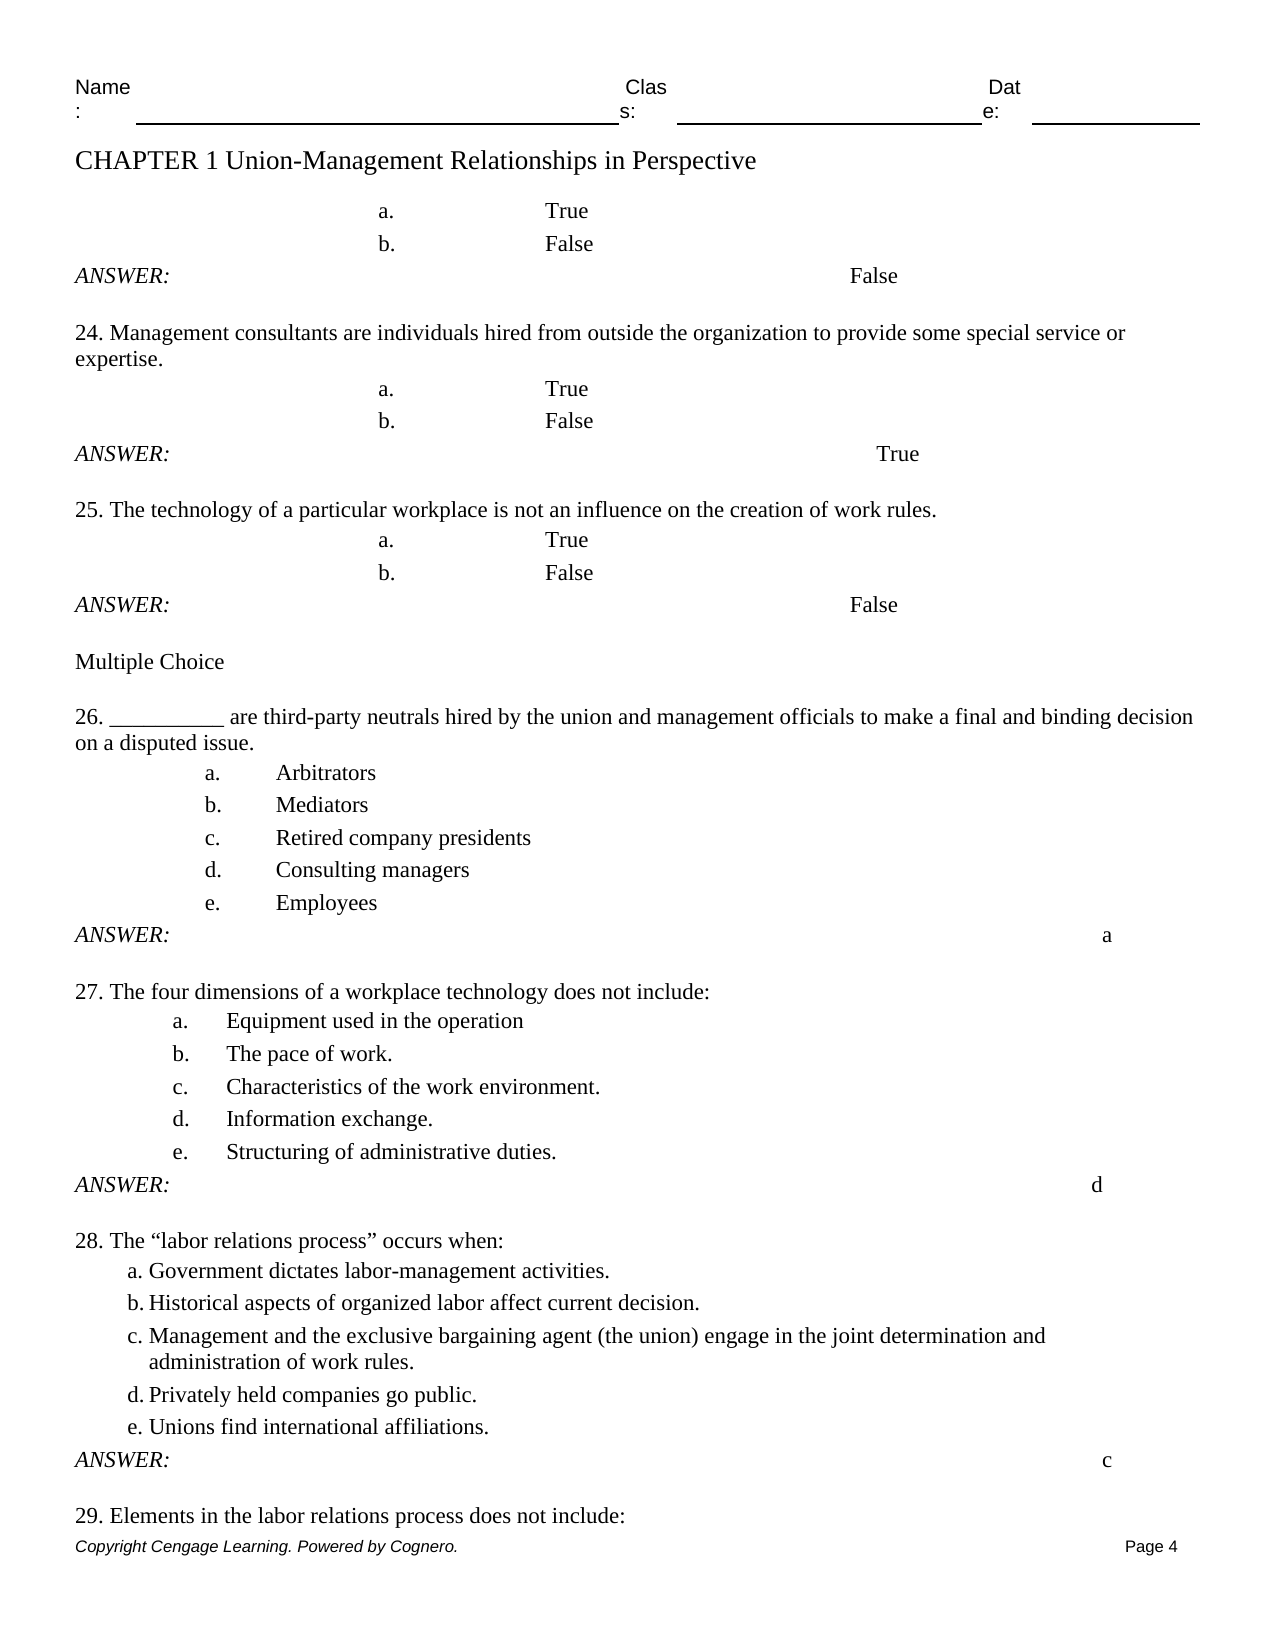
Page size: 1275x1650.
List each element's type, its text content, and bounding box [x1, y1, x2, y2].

table_header 25. The technology of a particular workplace is not an influence on the creation of work rules.​ [75, 497, 1200, 621]
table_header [75, 194, 1200, 292]
table_header 28. The “labor relations process” occurs when: [75, 1227, 1200, 1476]
table_header 26. __________ are third-party neutrals hired by the union and management officials to make a final and binding decision on a disputed issue. [75, 703, 1200, 951]
table_header Multiple Choice [75, 648, 1200, 674]
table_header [75, 1503, 1200, 1529]
table_header 27. ​The four dimensions of a workplace technology does not include: [75, 978, 1200, 1200]
table_header 24. ​Management consultants are individuals hired from outside the organization to provide some special service or expertise. [75, 319, 1200, 469]
